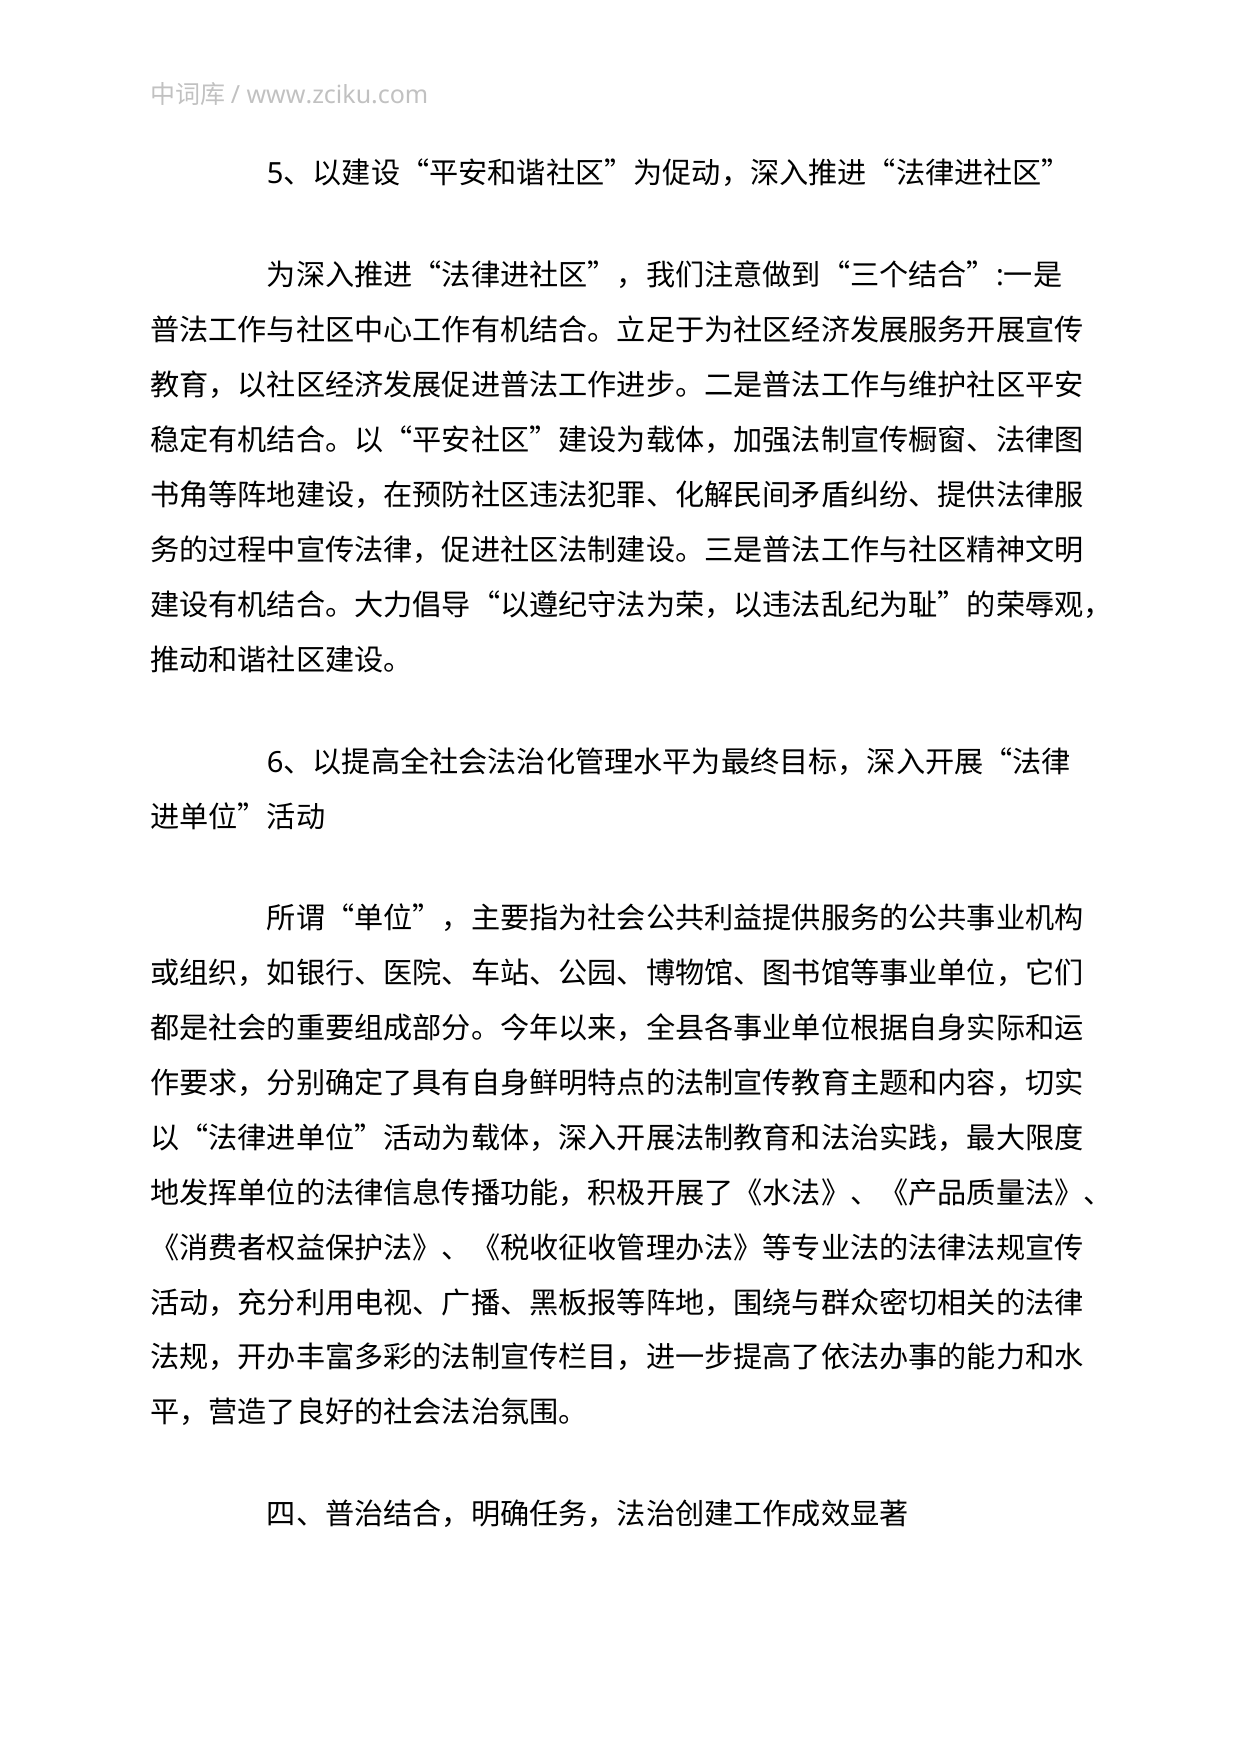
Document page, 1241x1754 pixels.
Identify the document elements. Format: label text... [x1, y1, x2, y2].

text 所谓“单位”，主要指为社会公共利益提供服务的公共事业机构或组织，如银行、医院、车站、公园、博物馆、图书馆等事业单位，它们都是社会的重要组成部分。今年以来，全县各事业单位根据自身实际和运作要求，分别确定了具有自身鲜明特点的法制宣传教育主题和内容，切实以“法律进单位”活动为载体，深入开展法制教育和法治实践，最大限度地发挥单位的法律信息传播功能，积极开展了《水法》、《产品质量法》、《消费者权益保护法》、《税收征收管理办法》等专业法的法律法规宣传活动，充分利用电视、广播、黑板报等阵地，围绕与群众密切相关的法律法规，开办丰富多彩的法制宣传栏目，进一步提高了依法办事的能力和水平，营造了良好的社会法治氛围。 [150, 895, 1090, 1431]
text 四、普治结合，明确任务，法治创建工作成效显著 [150, 1491, 1090, 1533]
text 为深入推进“法律进社区”，我们注意做到“三个结合”:一是普法工作与社区中心工作有机结合。立足于为社区经济发展服务开展宣传教育，以社区经济发展促进普法工作进步。二是普法工作与维护社区平安稳定有机结合。以“平安社区”建设为载体，加强法制宣传橱窗、法律图书角等阵地建设，在预防社区违法犯罪、化解民间矛盾纠纷、提供法律服务的过程中宣传法律，促进社区法制建设。三是普法工作与社区精神文明建设有机结合。大力倡导“以遵纪守法为荣，以违法乱纪为耻”的荣辱观，推动和谐社区建设。 [150, 252, 1090, 679]
text 6、以提高全社会法治化管理水平为最终目标，深入开展“法律进单位”活动 [150, 738, 1090, 835]
text 5、以建设“平安和谐社区”为促动，深入推进“法律进社区” [150, 150, 1090, 192]
